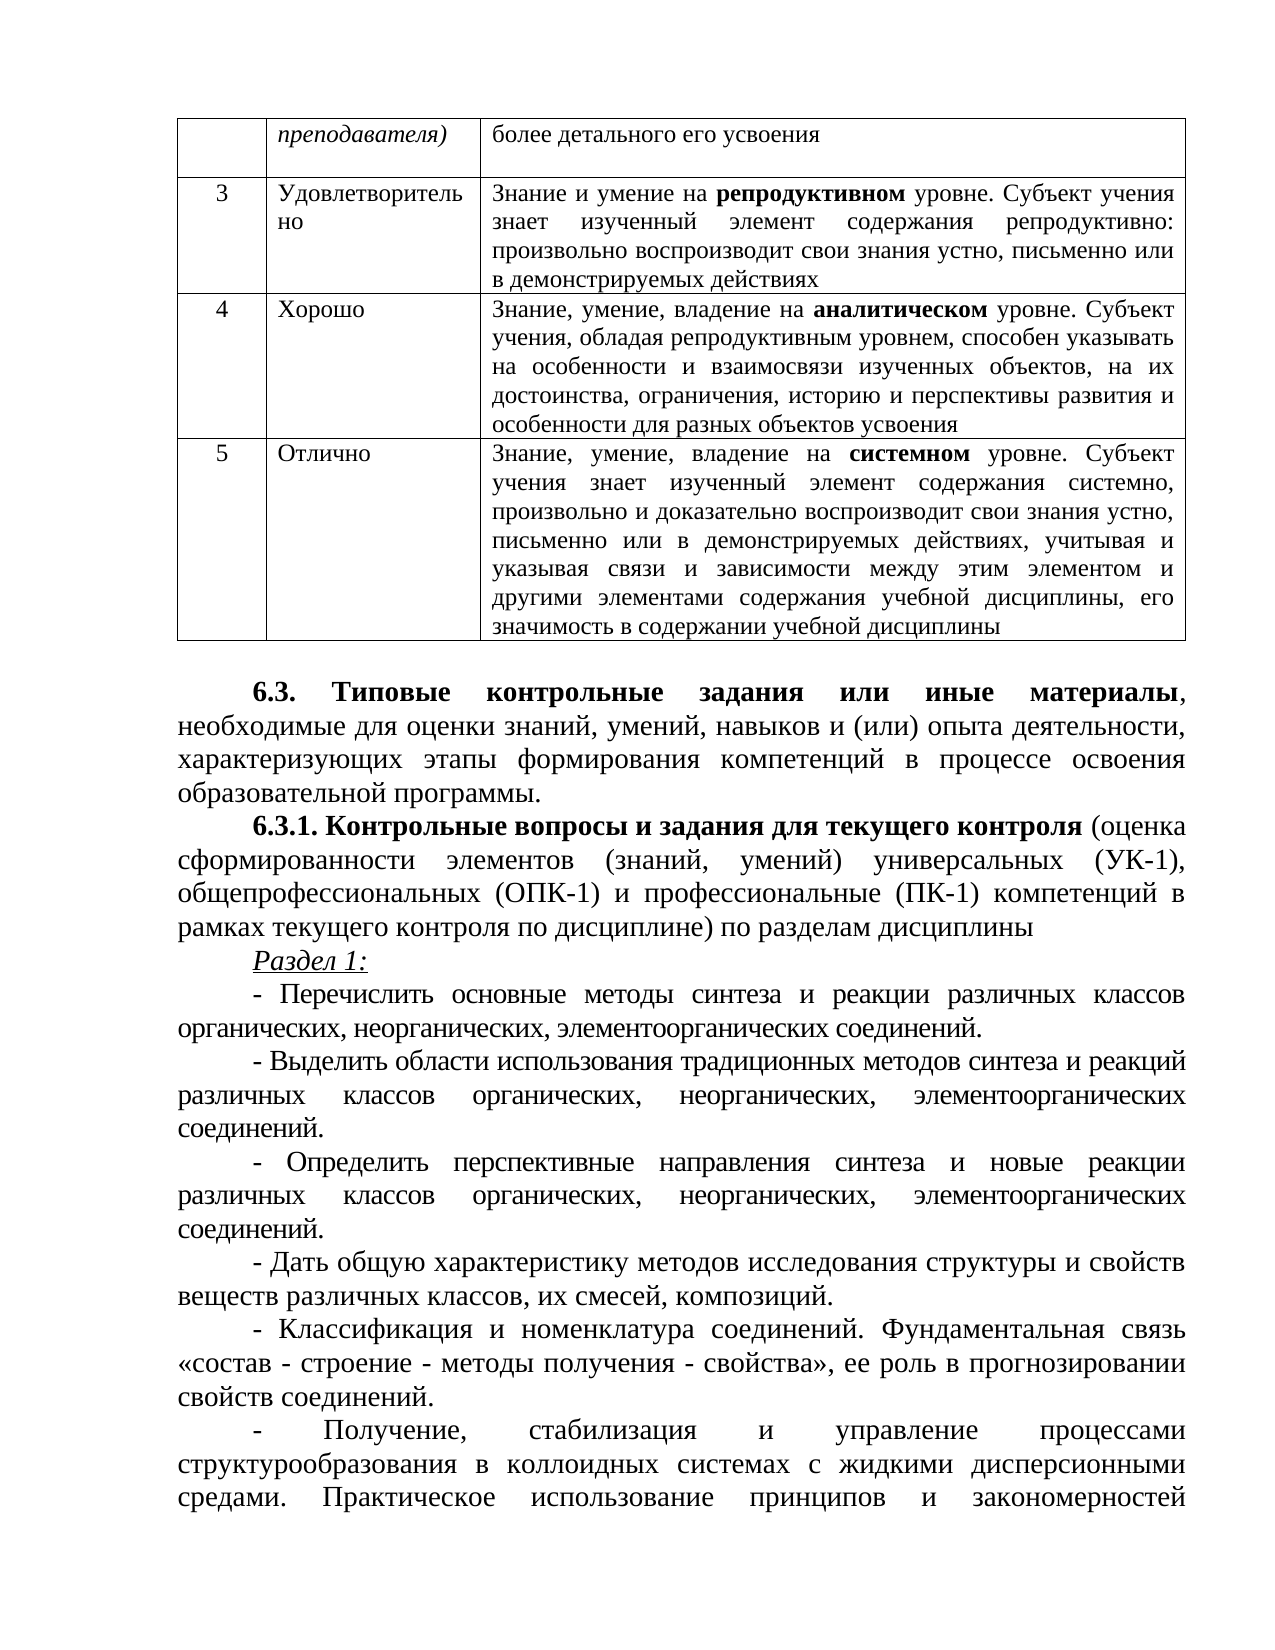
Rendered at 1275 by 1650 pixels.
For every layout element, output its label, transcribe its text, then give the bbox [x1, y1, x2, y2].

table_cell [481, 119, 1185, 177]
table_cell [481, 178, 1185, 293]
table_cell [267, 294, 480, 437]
text - Классификация и номенклатура соединений. Фундаментальная связь «состав - строение - методы получения - свойства», ее роль в прогнозировании свойств соединений. [177, 1312, 1186, 1412]
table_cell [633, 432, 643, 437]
text Раздел 1: [177, 943, 1186, 976]
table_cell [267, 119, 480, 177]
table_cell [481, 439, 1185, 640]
text 6.3. Типовые контрольные задания или иные материалы, необходимые для оценки знаний, умений, навыков и (или) опыта деятельности, характеризующих этапы формирования компетенций в процессе освоения образовательной программы. [177, 674, 1186, 808]
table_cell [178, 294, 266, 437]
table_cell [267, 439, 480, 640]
text - Определить перспективные направления синтеза и новые реакции различных классов органических, неорганических, элементоорганических соединений. [177, 1144, 1186, 1244]
text - Перечислить основные методы синтеза и реакции различных классов органических, неорганических, элементоорганических соединений. [177, 976, 1186, 1043]
text - Дать общую характеристику методов исследования структуры и свойств веществ различных классов, их смесей, композиций. [177, 1244, 1186, 1312]
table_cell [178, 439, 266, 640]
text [177, 1412, 1186, 1513]
text - Выделить области использования традиционных методов синтеза и реакций различных классов органических, неорганических, элементоорганических соединений. [177, 1043, 1186, 1144]
text 6.3.1. Контрольные вопросы и задания для текущего контроля (оценка сформированности элементов (знаний, умений) универсальных (УК-1), общепрофессиональных (ОПК-1) и профессиональные (ПК-1) компетенций в рамках текущего контроля по дисциплине) по разделам дисциплины [177, 808, 1186, 943]
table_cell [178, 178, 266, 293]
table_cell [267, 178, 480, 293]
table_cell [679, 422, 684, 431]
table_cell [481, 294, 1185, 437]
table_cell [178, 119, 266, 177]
